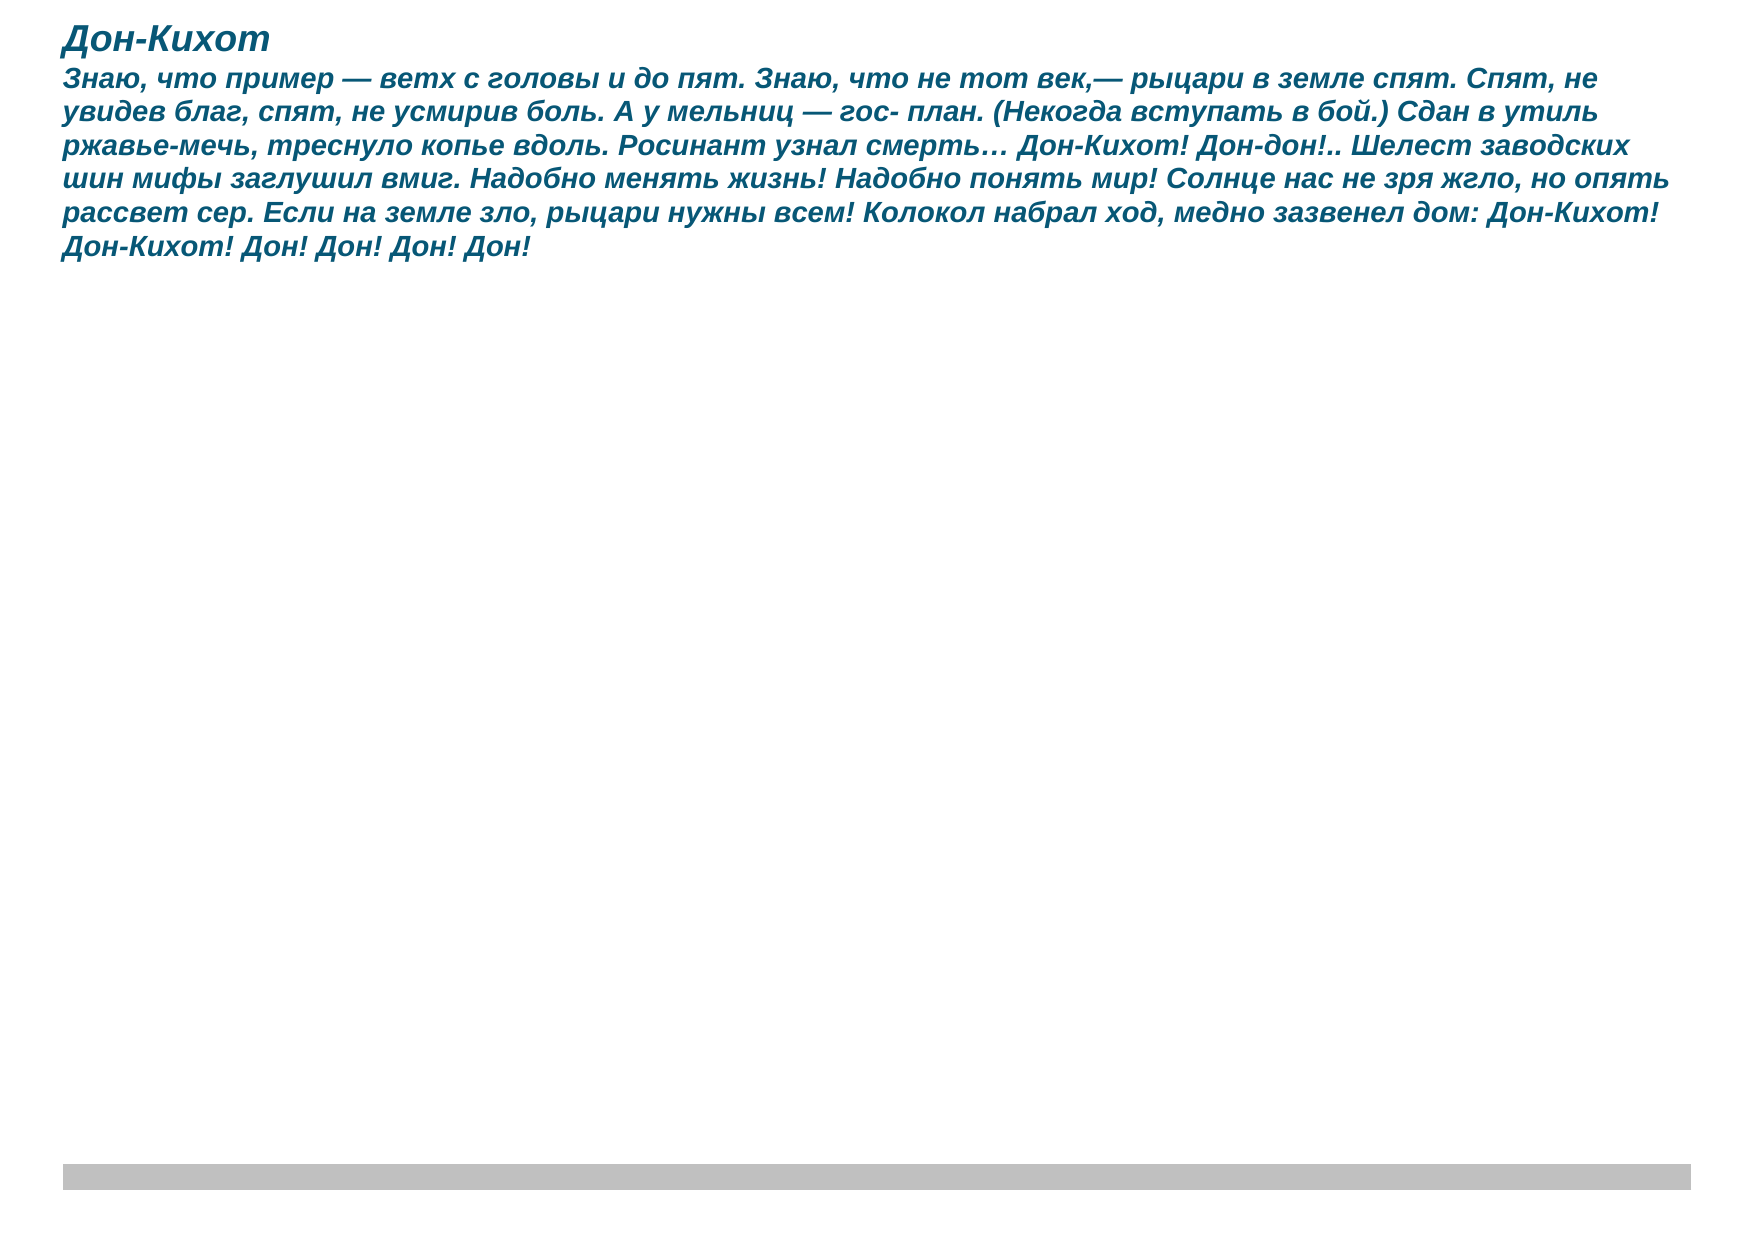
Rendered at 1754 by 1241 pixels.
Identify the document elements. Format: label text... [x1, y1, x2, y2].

subtitle Дон-Кихот [62, 17, 1691, 60]
text Знаю, что пример — [62, 61, 1691, 262]
